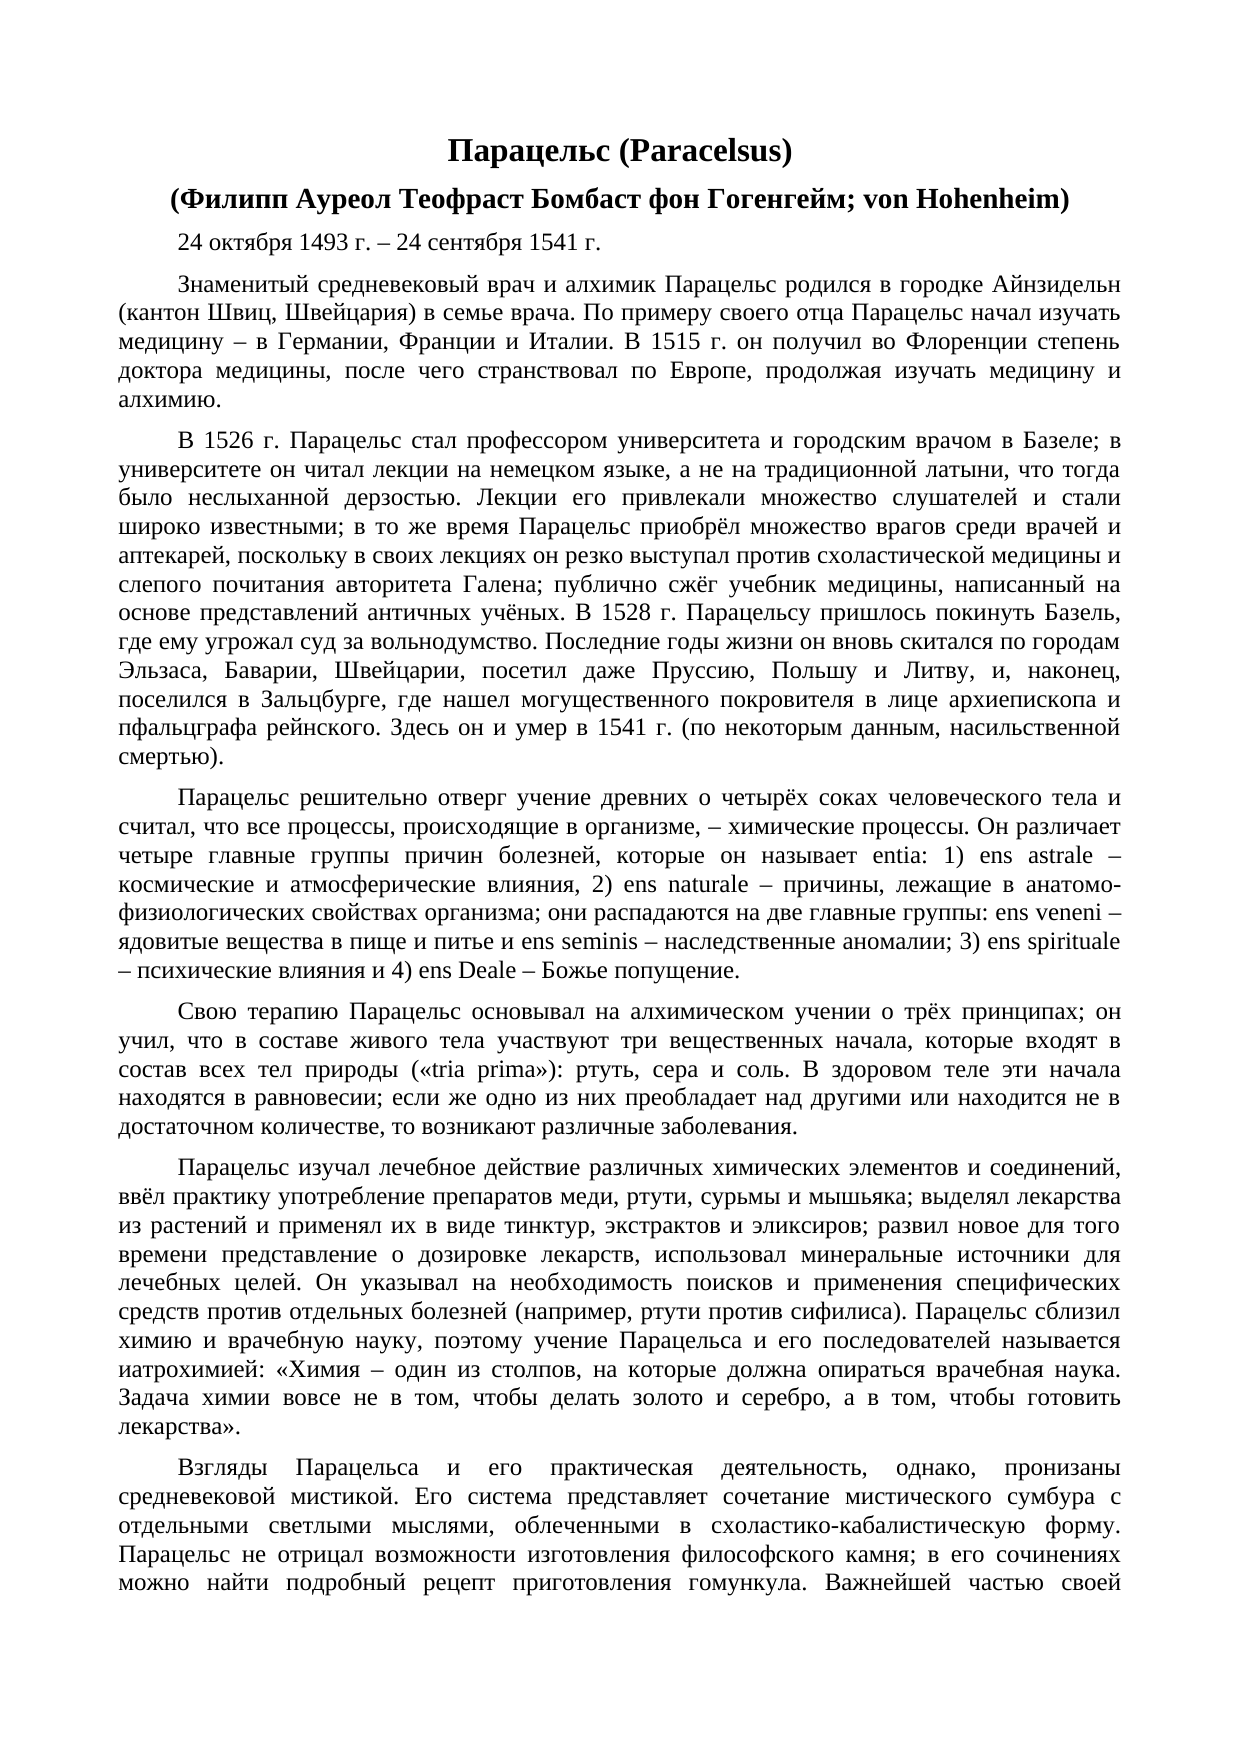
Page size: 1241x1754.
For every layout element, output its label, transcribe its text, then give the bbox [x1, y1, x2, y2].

text (Филипп Ауреол Теофраст Бомбаст фон Гогенгейм; von Hohenheim) [118, 181, 1122, 215]
text В 1526 г. Парацельс стал профессором университета и городским врачом в Базеле; в университете он читал лекции на немецком языке, а не на традиционной латыни, что тогда было неслыханной дерзостью. Лекции его привлекали множество слушателей и стали широко известными; в то же время Парацельс приобрёл множество врагов среди врачей и аптекарей, поскольку в своих лекциях он резко выступал против схоластической медицины и слепого почитания авторитета Галена; публично сжёг учебник медицины, написанный на основе представлений античных учёных. В 1528 г. Парацельсу пришлось покинуть Базель, где ему угрожал суд за вольнодумство. Последние годы жизни он вновь скитался по городам Эльзаса, Баварии, Швейцарии, посетил даже Пруссию, Польшу и Литву, и, наконец, поселился в Зальцбурге, где нашел могущественного покровителя в лице архиепископа и пфальцграфа рейнского. Здесь он и умер в 1541 г. (по некоторым данным, насильственной смертью). [118, 425, 1122, 770]
text Знаменитый средневековый врач и алхимик Парацельс родился в городке Айнзидельн (кантон Швиц, Швейцария) в семье врача. По примеру своего отца Парацельс начал изучать медицину – в Германии, Франции и Италии. В 1515 г. он получил во Флоренции степень доктора медицины, после чего странствовал по Европе, продолжая изучать медицину и алхимию. [118, 269, 1122, 412]
text 24 октября 1493 г. – 24 сентября 1541 г. [118, 227, 1122, 256]
text Парацельс изучал лечебное действие различных химических элементов и соединений, ввёл практику употребление препаратов меди, ртути, сурьмы и мышьяка; выделял лекарства из растений и применял их в виде тинктур, экстрактов и эликсиров; развил новое для того времени представление о дозировке лекарств, использовал минеральные источники для лечебных целей. Он указывал на необходимость поисков и применения специфических средств против отдельных болезней (например, ртути против сифилиса). Парацельс сблизил химию и врачебную науку, поэтому учение Парацельса и его последователей называется иатрохимией: «Химия – один из столпов, на которые должна опираться врачебная наука. Задача химии вовсе не в том, чтобы делать золото и серебро, а в том, чтобы готовить лекарства». [118, 1152, 1122, 1440]
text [118, 1452, 1122, 1596]
text Парацельс (Paracelsus) [118, 131, 1122, 169]
text Парацельс решительно отверг учение древних о четырёх соках человеческого тела и считал, что все процессы, происходящие в организме, – химические процессы. Он различает четыре главные группы причин болезней, которые он называет entia: 1) ens astrale – космические и атмосферические влияния, 2) ens naturale – причины, лежащие в анатомо-физиологических свойствах организма; они распадаются на две главные группы: ens veneni – ядовитые вещества в пище и питье и ens seminis – наследственные аномалии; 3) ens spirituale – психические влияния и 4) ens Deale – Божье попущение. [118, 782, 1122, 984]
text Свою терапию Парацельс основывал на алхимическом учении о трёх принципах; он учил, что в составе живого тела участвуют три вещественных начала, которые входят в состав всех тел природы («tria prima»): ртуть, сера и соль. В здоровом теле эти начала находятся в равновесии; если же одно из них преобладает над другими или находится не в достаточном количестве, то возникают различные заболевания. [118, 996, 1122, 1140]
